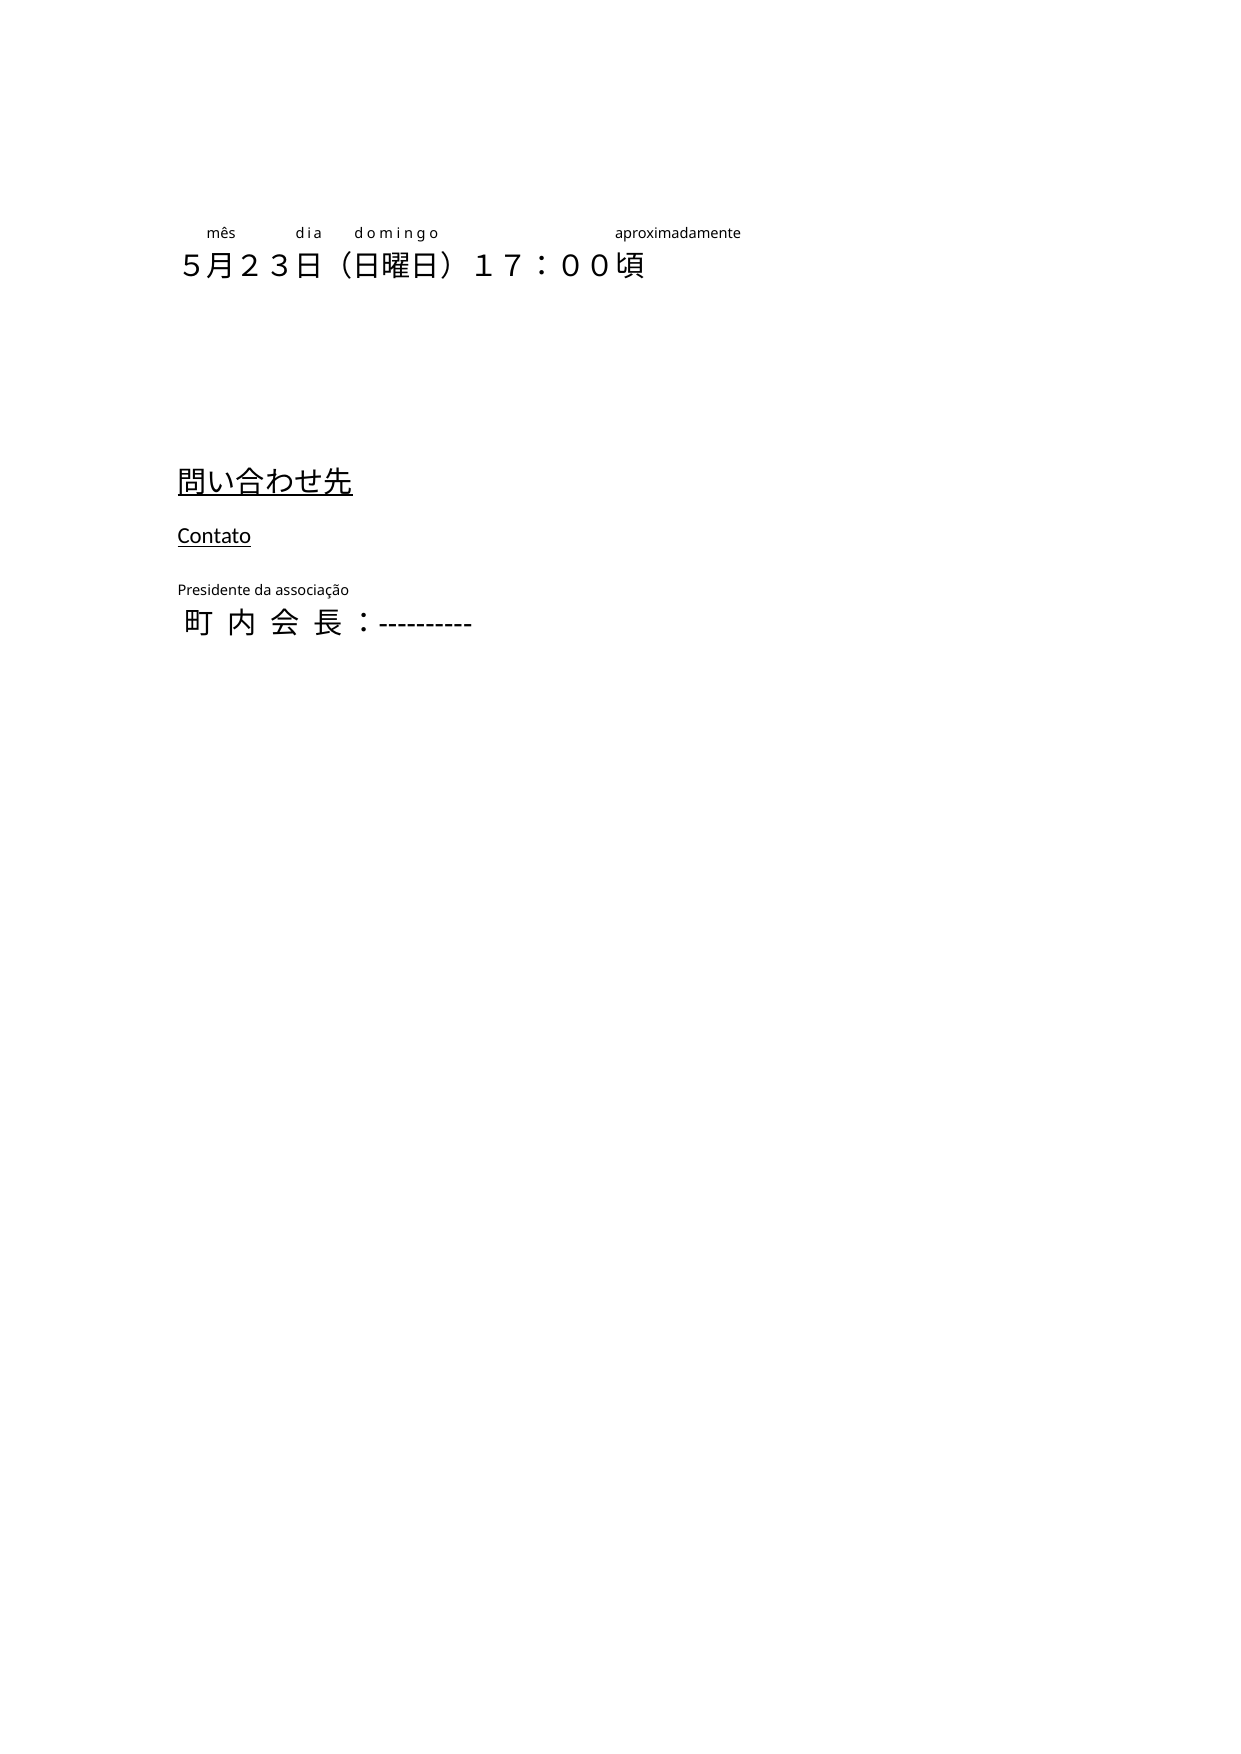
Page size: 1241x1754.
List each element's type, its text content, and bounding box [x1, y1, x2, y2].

text ：---------- [177, 573, 1063, 648]
text 問い合わせ先 [177, 442, 1063, 517]
text ５２３（）１７：００ [177, 217, 1063, 292]
text Contato [177, 517, 1063, 554]
